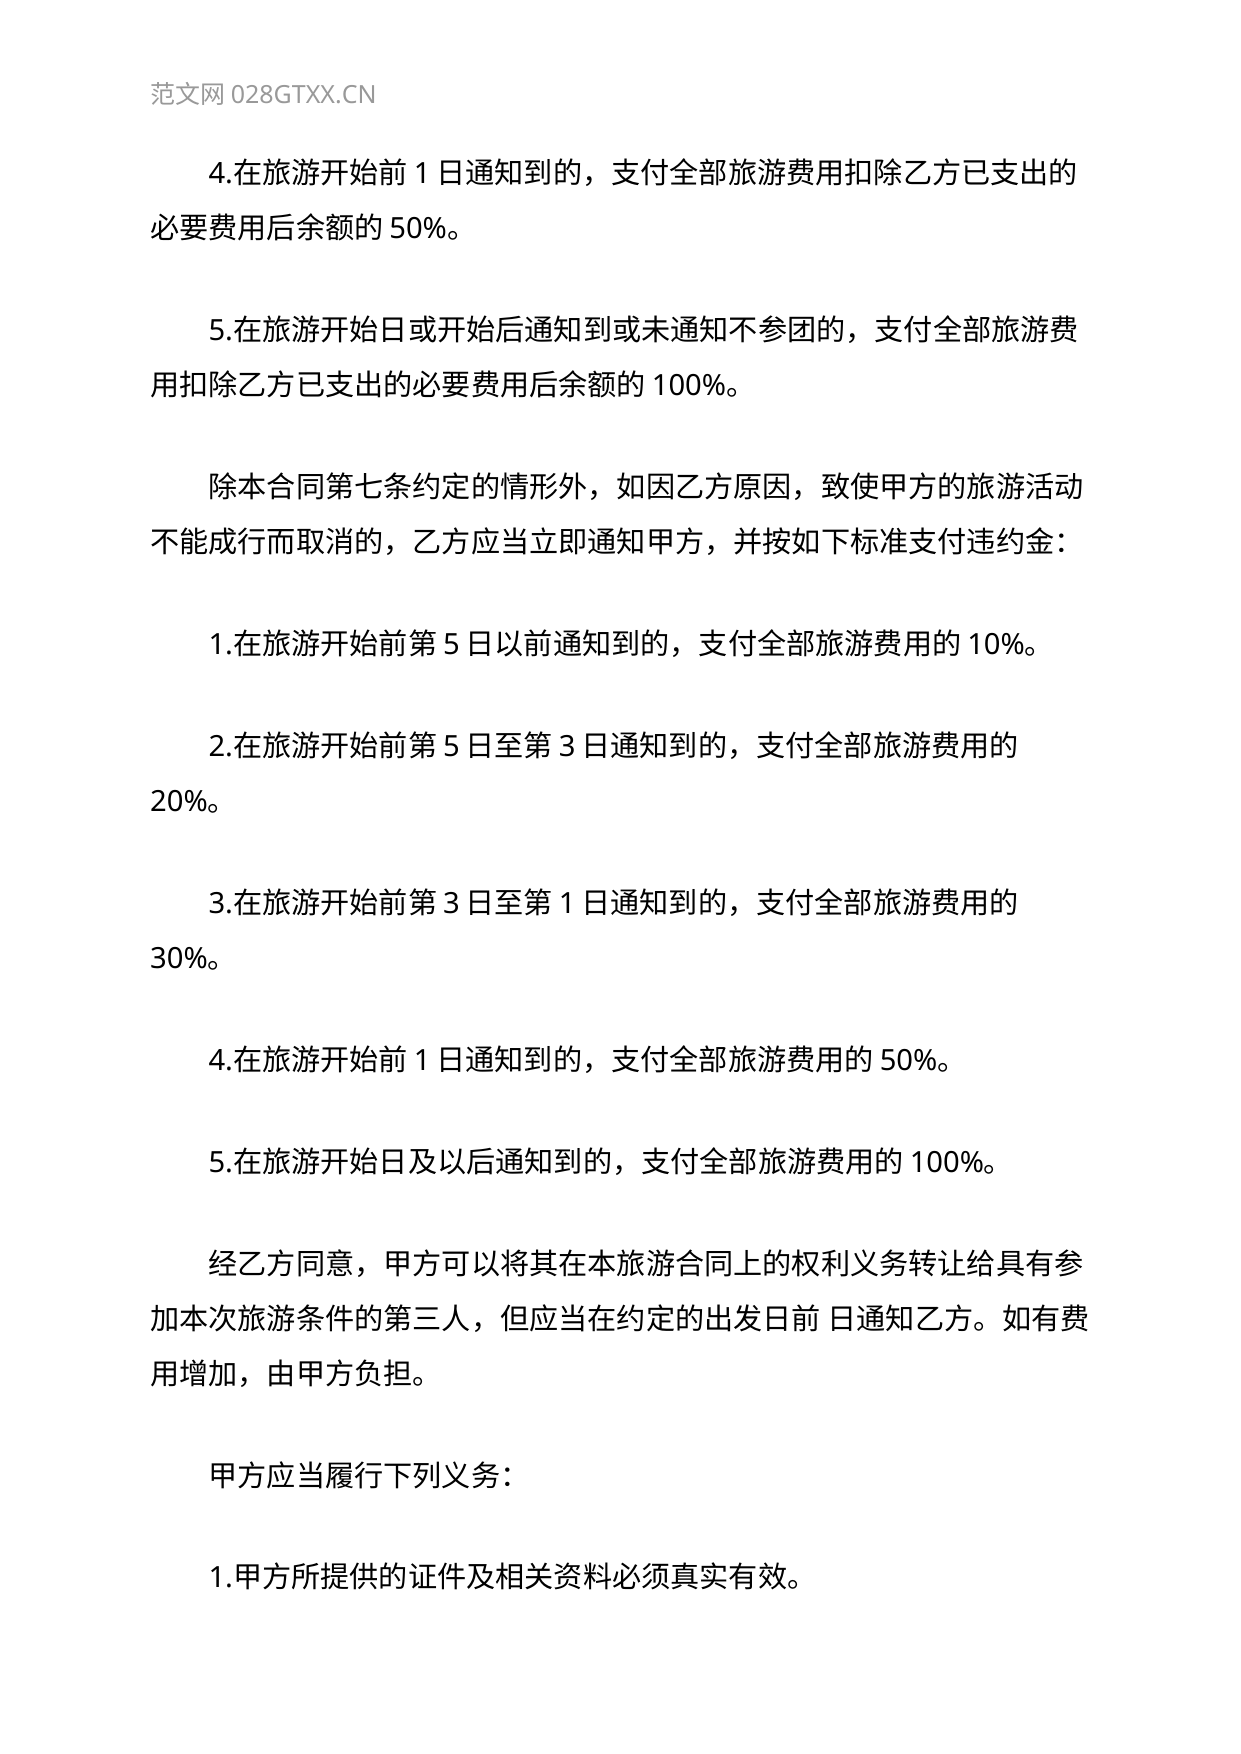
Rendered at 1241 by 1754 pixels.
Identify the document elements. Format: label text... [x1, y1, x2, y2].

text 5.在旅游开始日或开始后通知到或未通知不参团的，支付全部旅游费用扣除乙方已支出的必要费用后余额的100%。 [150, 307, 1090, 404]
text 1.甲方所提供的证件及相关资料必须真实有效。 [150, 1554, 1090, 1596]
text 经乙方同意，甲方可以将其在本旅游合同上的权利义务转让给具有参加本次旅游条件的第三人，但应当在约定的出发日前 日通知乙方。如有费用增加，由甲方负担。 [150, 1241, 1090, 1393]
text 3.在旅游开始前第3日至第1日通知到的，支付全部旅游费用的30%。 [150, 879, 1090, 977]
text 除本合同第七条约定的情形外，如因乙方原因，致使甲方的旅游活动不能成行而取消的，乙方应当立即通知甲方，并按如下标准支付违约金： [150, 464, 1090, 561]
text 1.在旅游开始前第5日以前通知到的，支付全部旅游费用的10%。 [150, 621, 1090, 663]
text 4.在旅游开始前1日通知到的，支付全部旅游费用扣除乙方已支出的必要费用后余额的50%。 [150, 150, 1090, 247]
text 4.在旅游开始前1日通知到的，支付全部旅游费用的50%。 [150, 1037, 1090, 1079]
text 甲方应当履行下列义务： [150, 1452, 1090, 1494]
text 2.在旅游开始前第5日至第3日通知到的，支付全部旅游费用的20%。 [150, 723, 1090, 820]
text 5.在旅游开始日及以后通知到的，支付全部旅游费用的100%。 [150, 1138, 1090, 1181]
